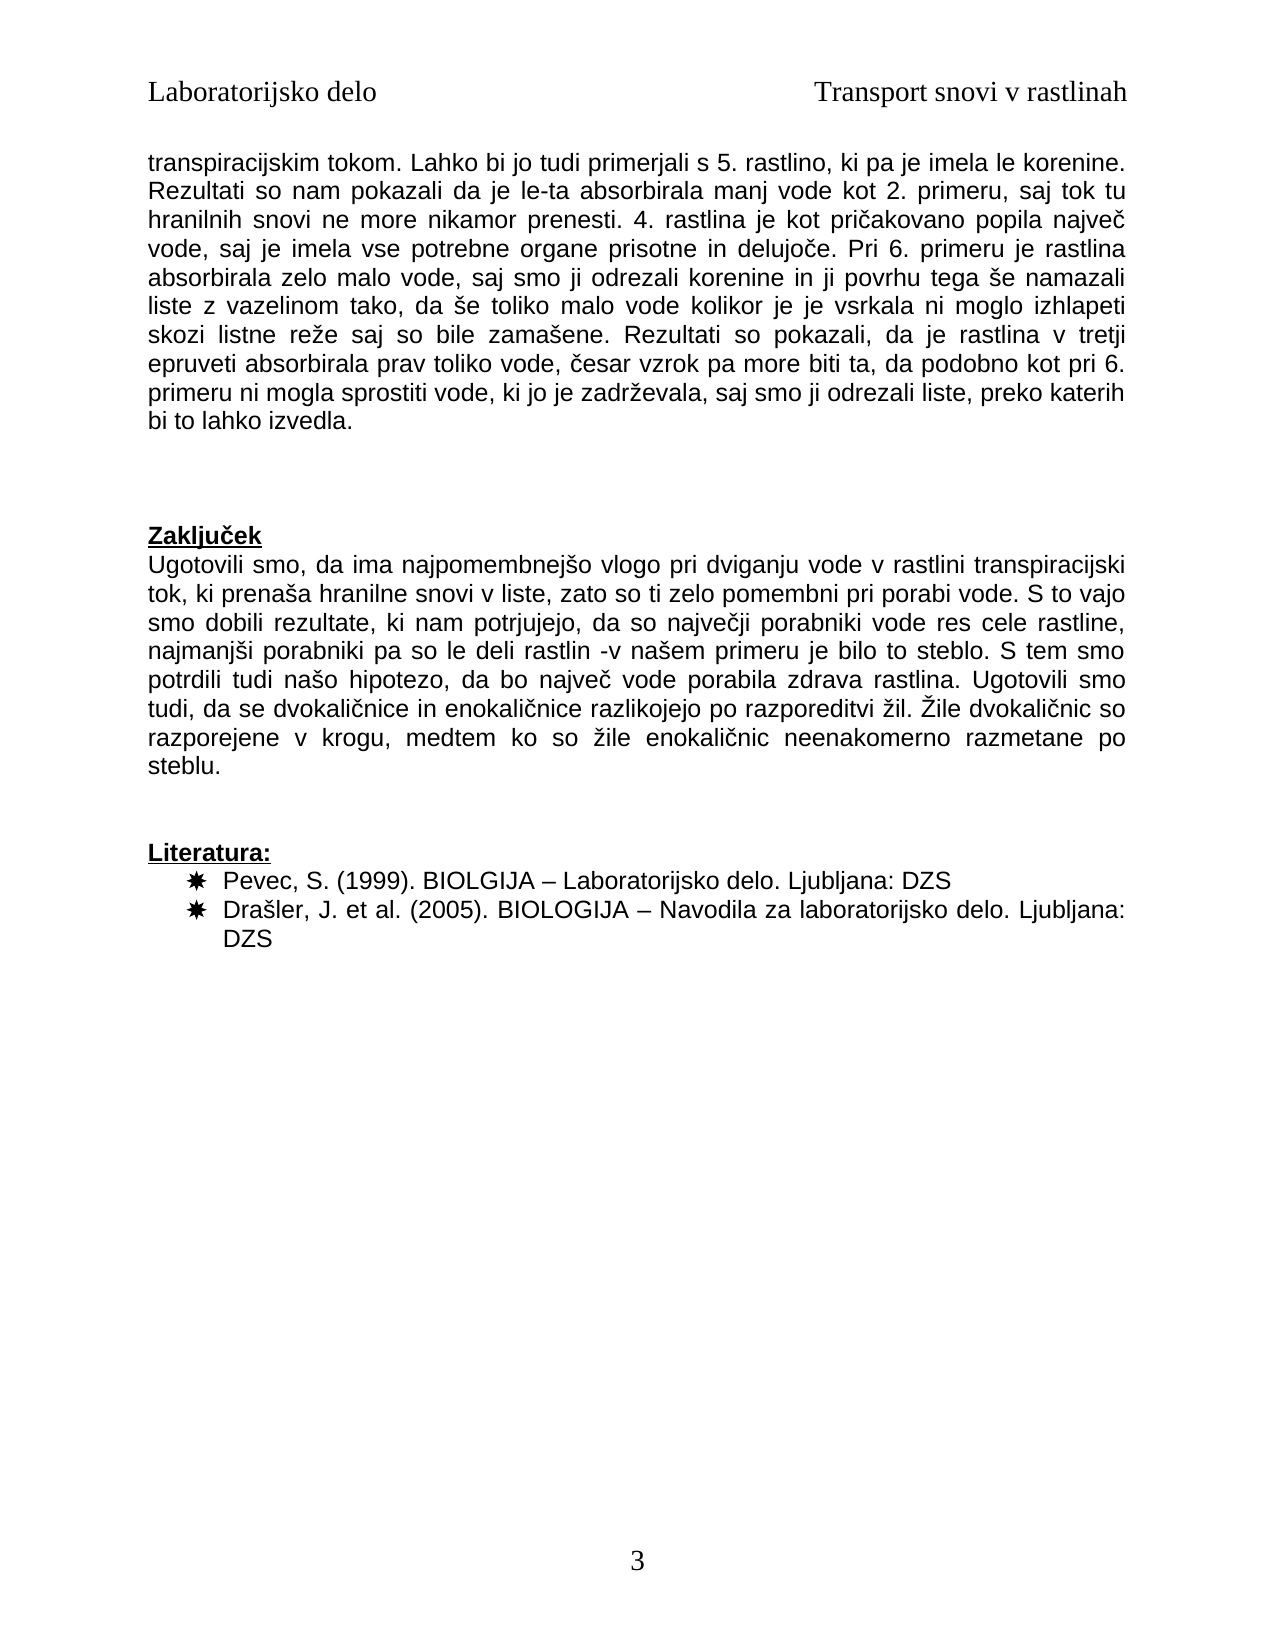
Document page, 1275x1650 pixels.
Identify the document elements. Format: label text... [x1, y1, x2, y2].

list Drašler, J. et al. (2005). BIOLOGIJA – Navodila za laboratorijsko delo. Ljubljana: DZS [185, 895, 1127, 953]
text Literatura: [148, 838, 1127, 866]
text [148, 148, 1127, 435]
text Zaključek [148, 521, 1127, 550]
list Pevec, S. (1999). BIOLGIJA – Laboratorijsko delo. Ljubljana: DZS [185, 866, 1127, 895]
text Ugotovili smo, da ima najpomembnejšo vlogo pri dviganju vode v rastlini transpiracijski tok, ki prenaša hranilne snovi v liste, zato so ti zelo pomembni pri porabi vode. S to vajo smo dobili rezultate, ki nam potrjujejo, da so največji porabniki vode res cele rastline, najmanjši porabniki pa so le deli rastlin -v našem primeru je bilo to steblo. S tem smo potrdili tudi našo hipotezo, da bo največ vode porabila zdrava rastlina. Ugotovili smo tudi, da se dvokaličnice in enokaličnice razlikojejo po razporeditvi žil. Žile dvokaličnic so razporejene v krogu, medtem ko so žile enokaličnic neenakomerno razmetane po steblu. [148, 550, 1127, 780]
